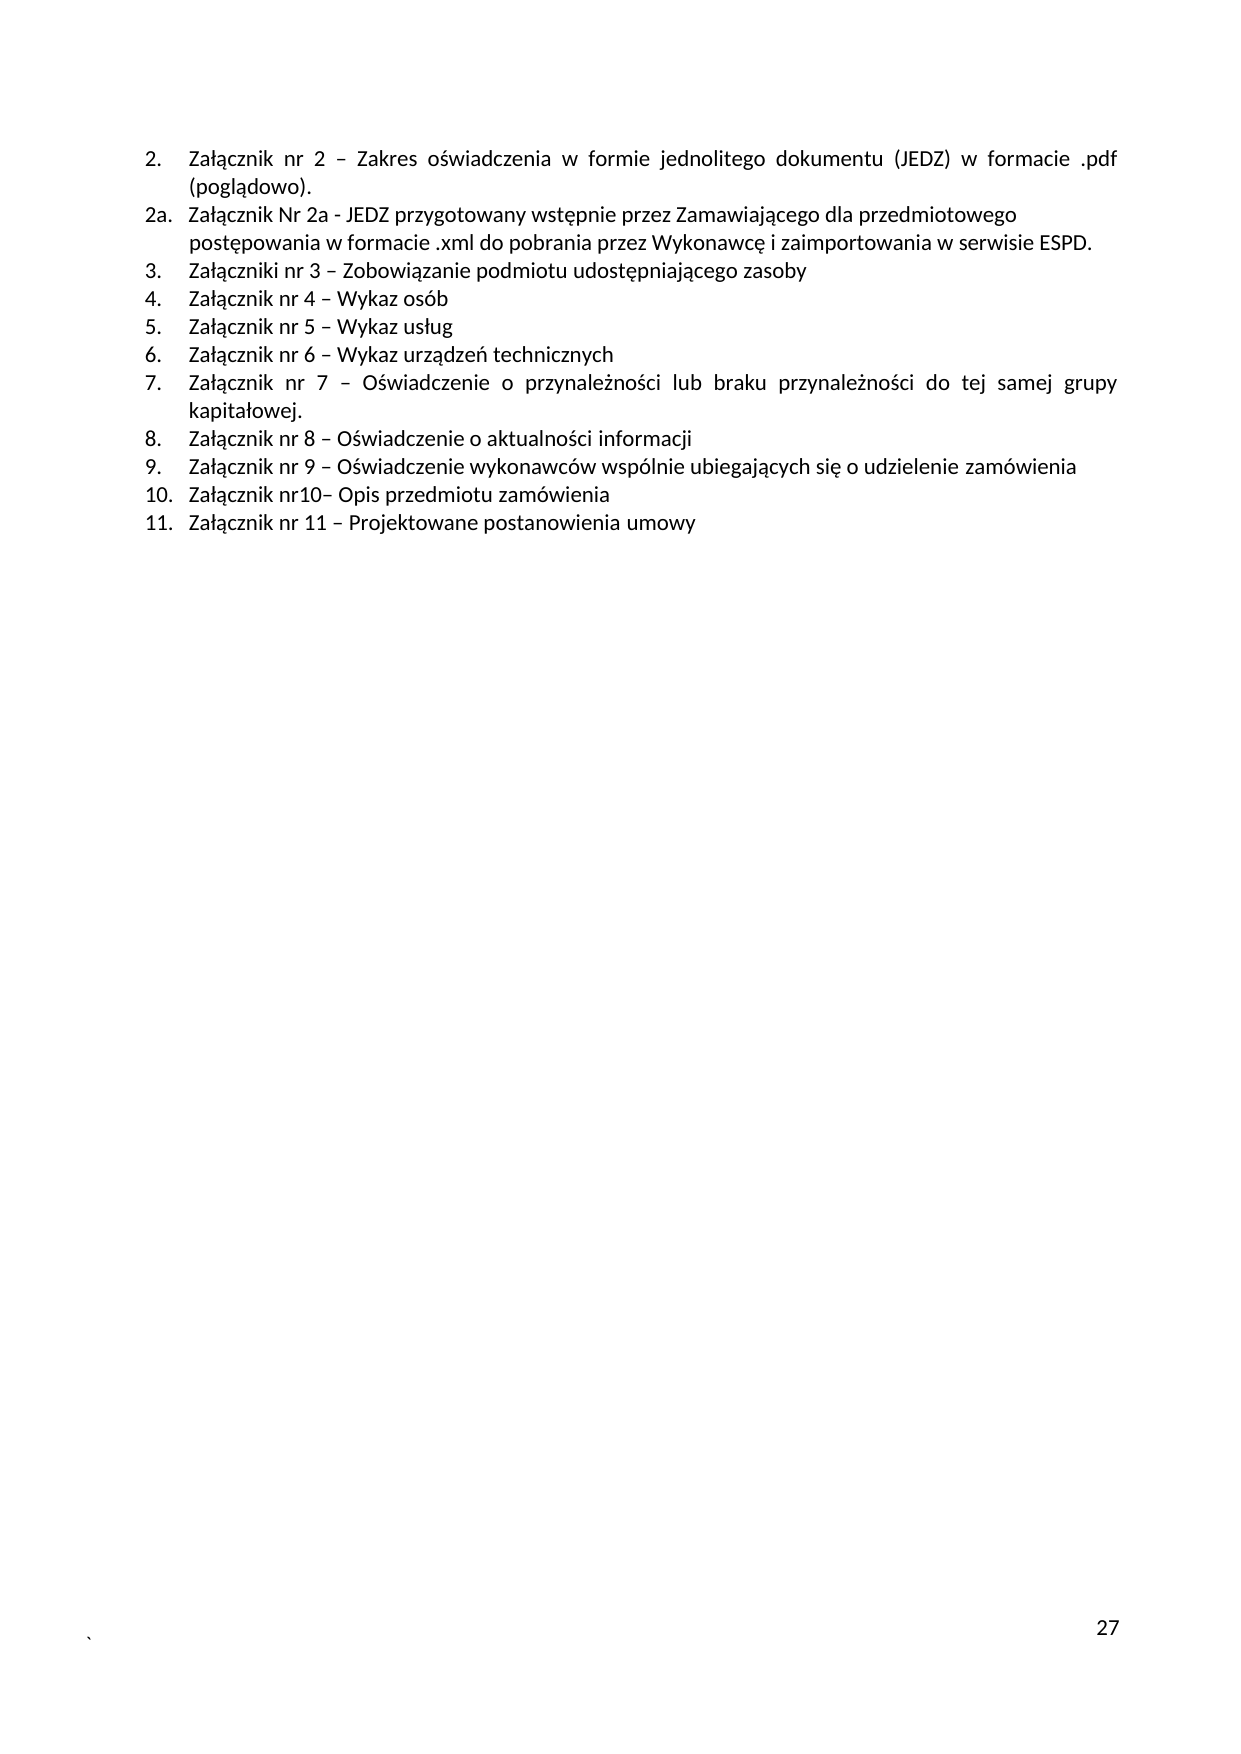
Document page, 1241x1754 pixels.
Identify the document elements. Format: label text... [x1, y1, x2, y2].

list Załącznik nr 9 – Oświadczenie wykonawców wspólnie ubiegających się o udzielenie zamówienia [144, 452, 1119, 480]
list Załącznik nr 11 – Projektowane postanowienia umowy [144, 508, 1119, 536]
list Załącznik nr 2 – Zakres oświadczenia w formie jednolitego dokumentu (JEDZ) w formacie .pdf (poglądowo). [144, 144, 1119, 200]
list Załącznik nr 5 – Wykaz usług [144, 312, 1119, 340]
list Załącznik nr 7 – Oświadczenie o przynależności lub braku przynależności do tej samej grupy kapitałowej. [144, 368, 1119, 424]
list Załącznik nr10– Opis przedmiotu zamówienia [144, 480, 1119, 508]
list Załącznik nr 6 – Wykaz urządzeń technicznych [144, 340, 1119, 368]
text 2a. Załącznik Nr 2a - JEDZ przygotowany wstępnie przez Zamawiającego dla przedmiotowego postępowania w formacie .xml do pobrania przez Wykonawcę i zaimportowania w serwisie ESPD. [144, 200, 1119, 256]
list Załącznik nr 8 – Oświadczenie o aktualności informacji [144, 424, 1119, 452]
list Załącznik nr 4 – Wykaz osób [144, 284, 1119, 312]
list Załączniki nr 3 – Zobowiązanie podmiotu udostępniającego zasoby [144, 256, 1119, 284]
